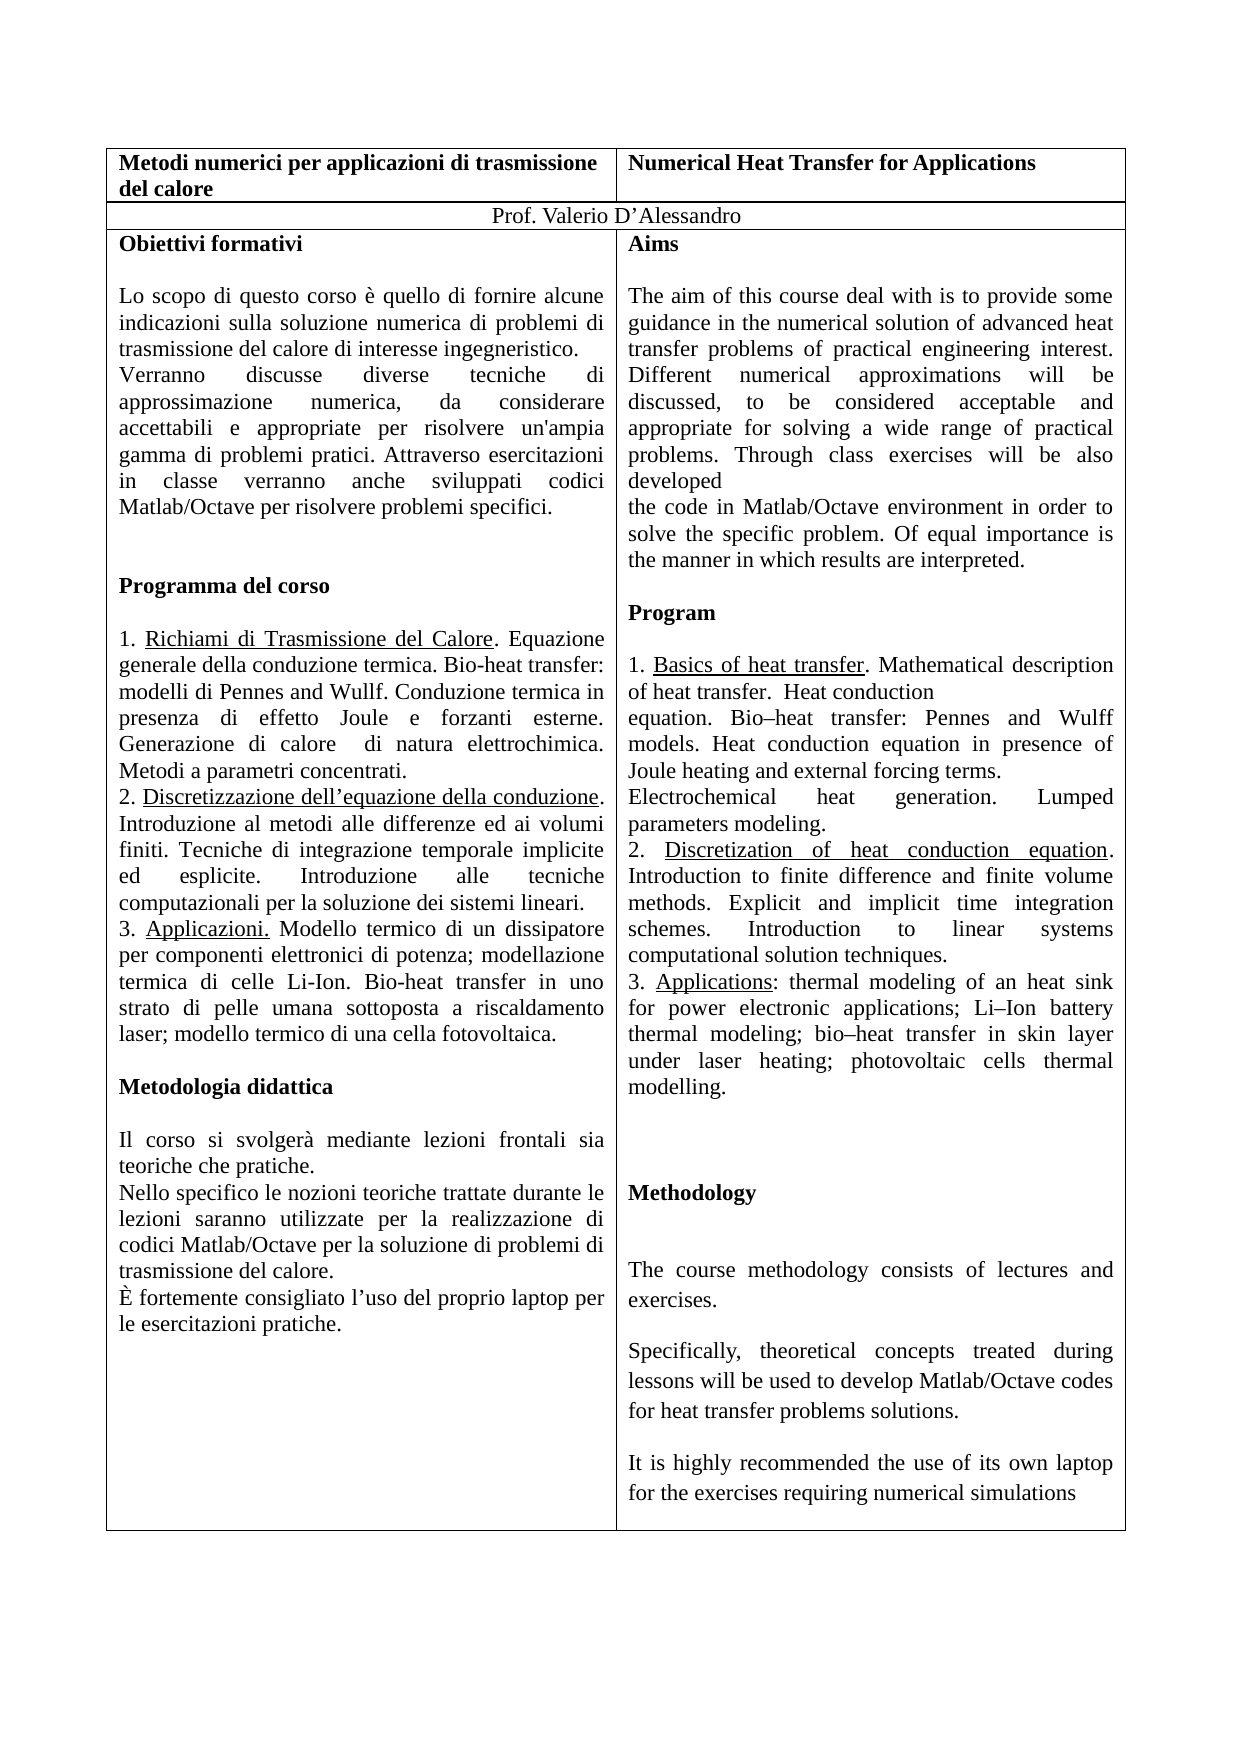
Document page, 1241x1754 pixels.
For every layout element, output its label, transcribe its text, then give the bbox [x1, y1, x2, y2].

table_cell Aims The aim of this course deal with is to provide some guidance in the numerical solution of advanced heat transfer problems of practical engineering interest. Different numerical approximations will be discussed, to be considered acceptable and appropriate for solving a wide range of practical problems. Through class exercises will be also developed the code in Matlab/Octave environment in order to solve the specific problem. Of equal importance is the manner in which results are interpreted. Program 1. Basics of heat transfer. Mathematical description of heat transfer. Heat conduction equation. Bio–heat transfer: Pennes and Wulff models. Heat conduction equation in presence of Joule heating and external forcing terms. Electrochemical heat generation. Lumped parameters modeling. 2. Discretization of heat conduction equation. Introduction to finite difference and finite volume methods. Explicit and implicit time integration schemes. Introduction to linear systems computational solution techniques. 3. Applications: thermal modeling of an heat sink for power electronic applications; Li–Ion battery thermal modeling; bio–heat transfer in skin layer under laser heating; photovoltaic cells thermal modelling. Methodology The course methodology consists of lectures and exercises. Specifically, theoretical concepts treated during lessons will be used to develop Matlab/Octave codes for heat transfer problems solutions. It is highly recommended the use of its own laptop for the exercises requiring numerical simulations [617, 230, 1125, 1530]
table_cell Obiettivi formativi Lo scopo di questo corso è quello di fornire alcune indicazioni sulla soluzione numerica di problemi di trasmissione del calore di interesse ingegneristico. Verranno discusse diverse tecniche di approssimazione numerica, da considerare accettabili e appropriate per risolvere un'ampia gamma di problemi pratici. Attraverso esercitazioni in classe verranno anche sviluppati codici Matlab/Octave per risolvere problemi specifici. Programma del corso 1. Richiami di Trasmissione del Calore. Equazione generale della conduzione termica. Bio-heat transfer: modelli di Pennes and Wullf. Conduzione termica in presenza di effetto Joule e forzanti esterne. Generazione di calore di natura elettrochimica. Metodi a parametri concentrati. 2. Discretizzazione dell’equazione della conduzione. Introduzione al metodi alle differenze ed ai volumi finiti. Tecniche di integrazione temporale implicite ed esplicite. Introduzione alle tecniche computazionali per la soluzione dei sistemi lineari. 3. Applicazioni. Modello termico di un dissipatore per componenti elettronici di potenza; modellazione termica di celle Li-Ion. Bio-heat transfer in uno strato di pelle umana sottoposta a riscaldamento laser; modello termico di una cella fotovoltaica. Metodologia didattica Il corso si svolgerà mediante lezioni frontali sia teoriche che pratiche. Nello specifico le nozioni teoriche trattate durante le lezioni saranno utilizzate per la realizzazione di codici Matlab/Octave per la soluzione di problemi di trasmissione del calore. È fortemente consigliato l’uso del proprio laptop per le esercitazioni pratiche. [107, 230, 616, 1530]
table_header Metodi numerici per applicazioni di trasmissione del calore [107, 149, 616, 201]
table_header Numerical Heat Transfer for Applications [617, 149, 1125, 201]
table_cell Prof. Valerio D’Alessandro [107, 203, 1125, 229]
